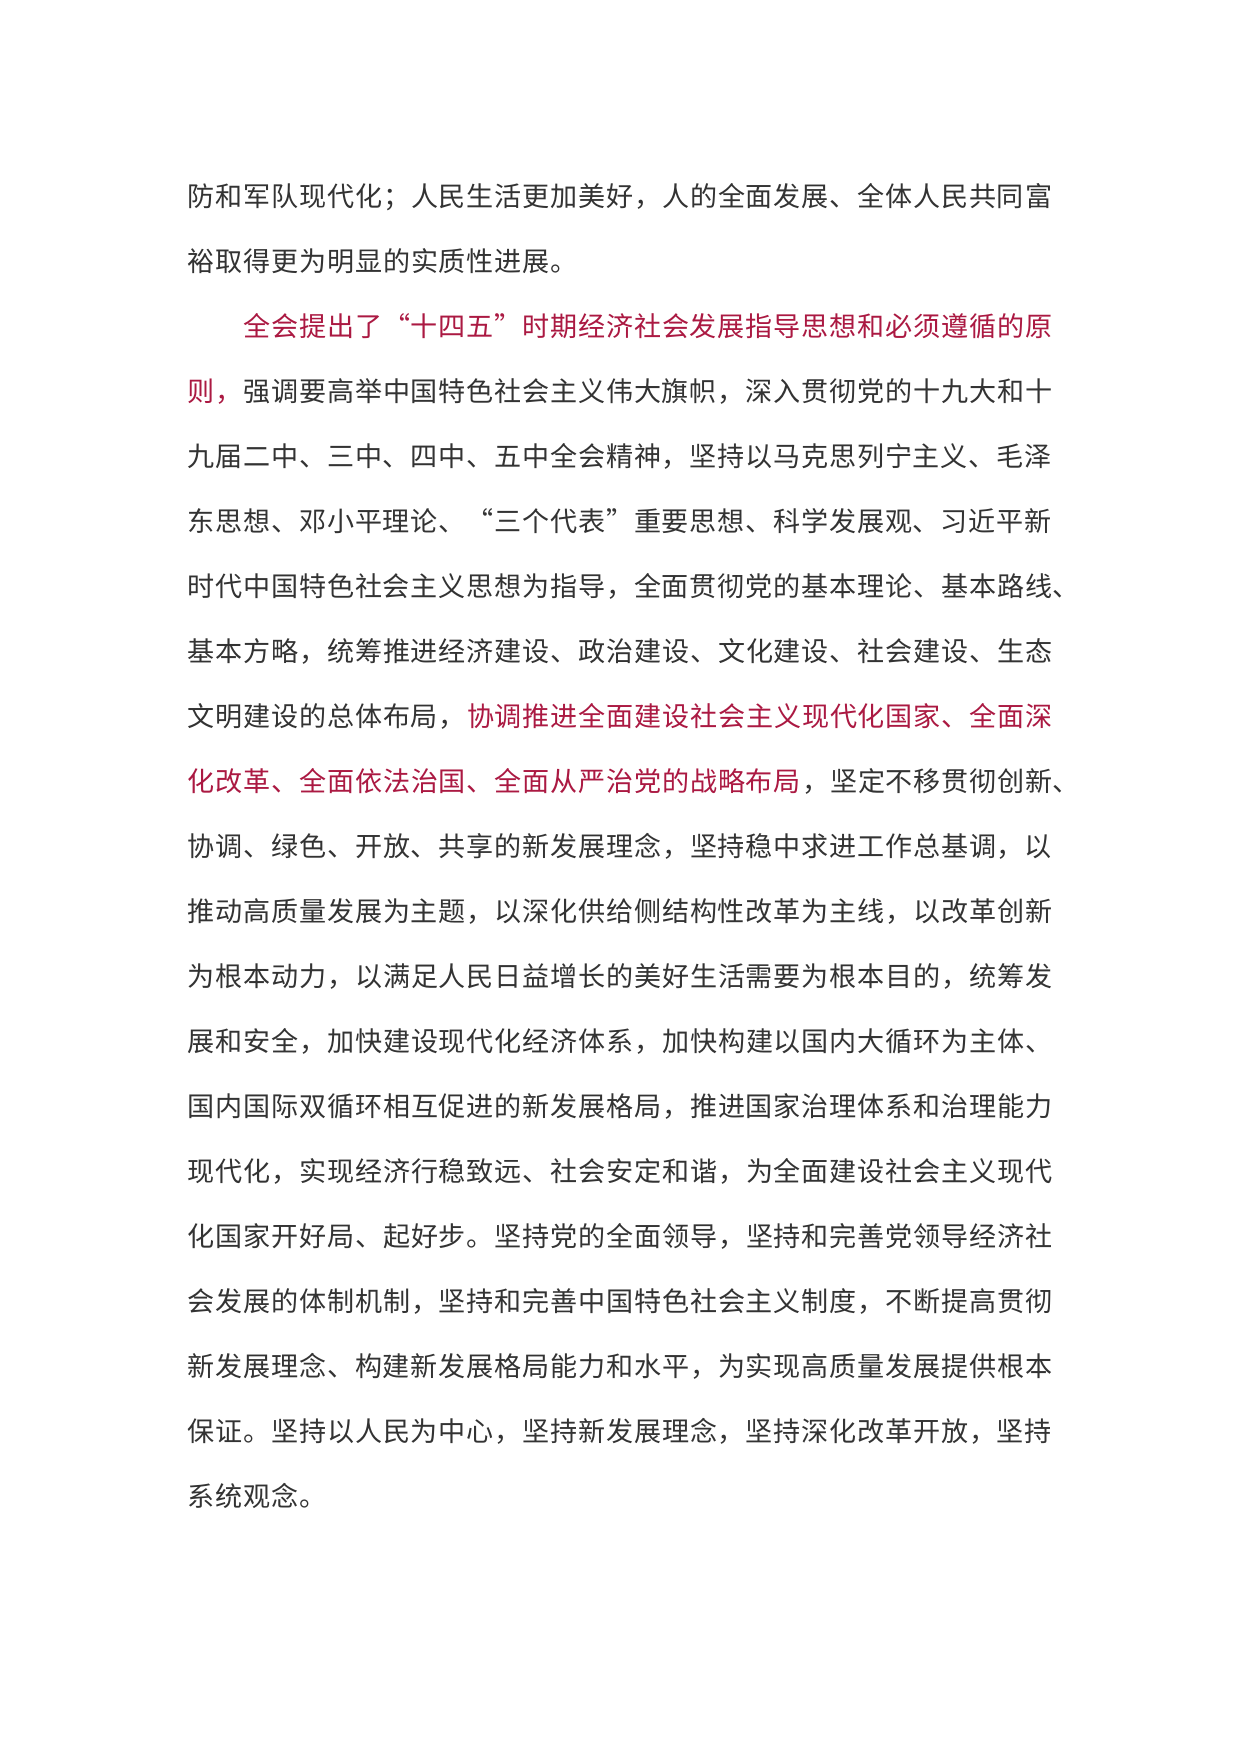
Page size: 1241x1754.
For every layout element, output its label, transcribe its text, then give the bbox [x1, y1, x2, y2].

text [187, 162, 1053, 292]
text 全会提出了“十四五”时期经济社会发展指导思想和必须遵循的原则，强调要高举中国特色社会主义伟大旗帜，深入贯彻党的十九大和十九届二中、三中、四中、五中全会精神，坚持以马克思列宁主义、毛泽东思想、邓小平理论、“三个代表”重要思想、科学发展观、习近平新时代中国特色社会主义思想为指导，全面贯彻党的基本理论、基本路线、基本方略，统筹推进经济建设、政治建设、文化建设、社会建设、生态文明建设的总体布局，协调推进全面建设社会主义现代化国家、全面深化改革、全面依法治国、全面从严治党的战略布局，坚定不移贯彻创新、协调、绿色、开放、共享的新发展理念，坚持稳中求进工作总基调，以推动高质量发展为主题，以深化供给侧结构性改革为主线，以改革创新为根本动力，以满足人民日益增长的美好生活需要为根本目的，统筹发展和安全，加快建设现代化经济体系，加快构建以国内大循环为主体、国内国际双循环相互促进的新发展格局，推进国家治理体系和治理能力现代化，实现经济行稳致远、社会安定和谐，为全面建设社会主义现代化国家开好局、起好步。坚持党的全面领导，坚持和完善党领导经济社会发展的体制机制，坚持和完善中国特色社会主义制度，不断提高贯彻新发展理念、构建新发展格局能力和水平，为实现高质量发展提供根本保证。坚持以人民为中心，坚持新发展理念，坚持深化改革开放，坚持系统观念。 [187, 292, 1053, 1527]
